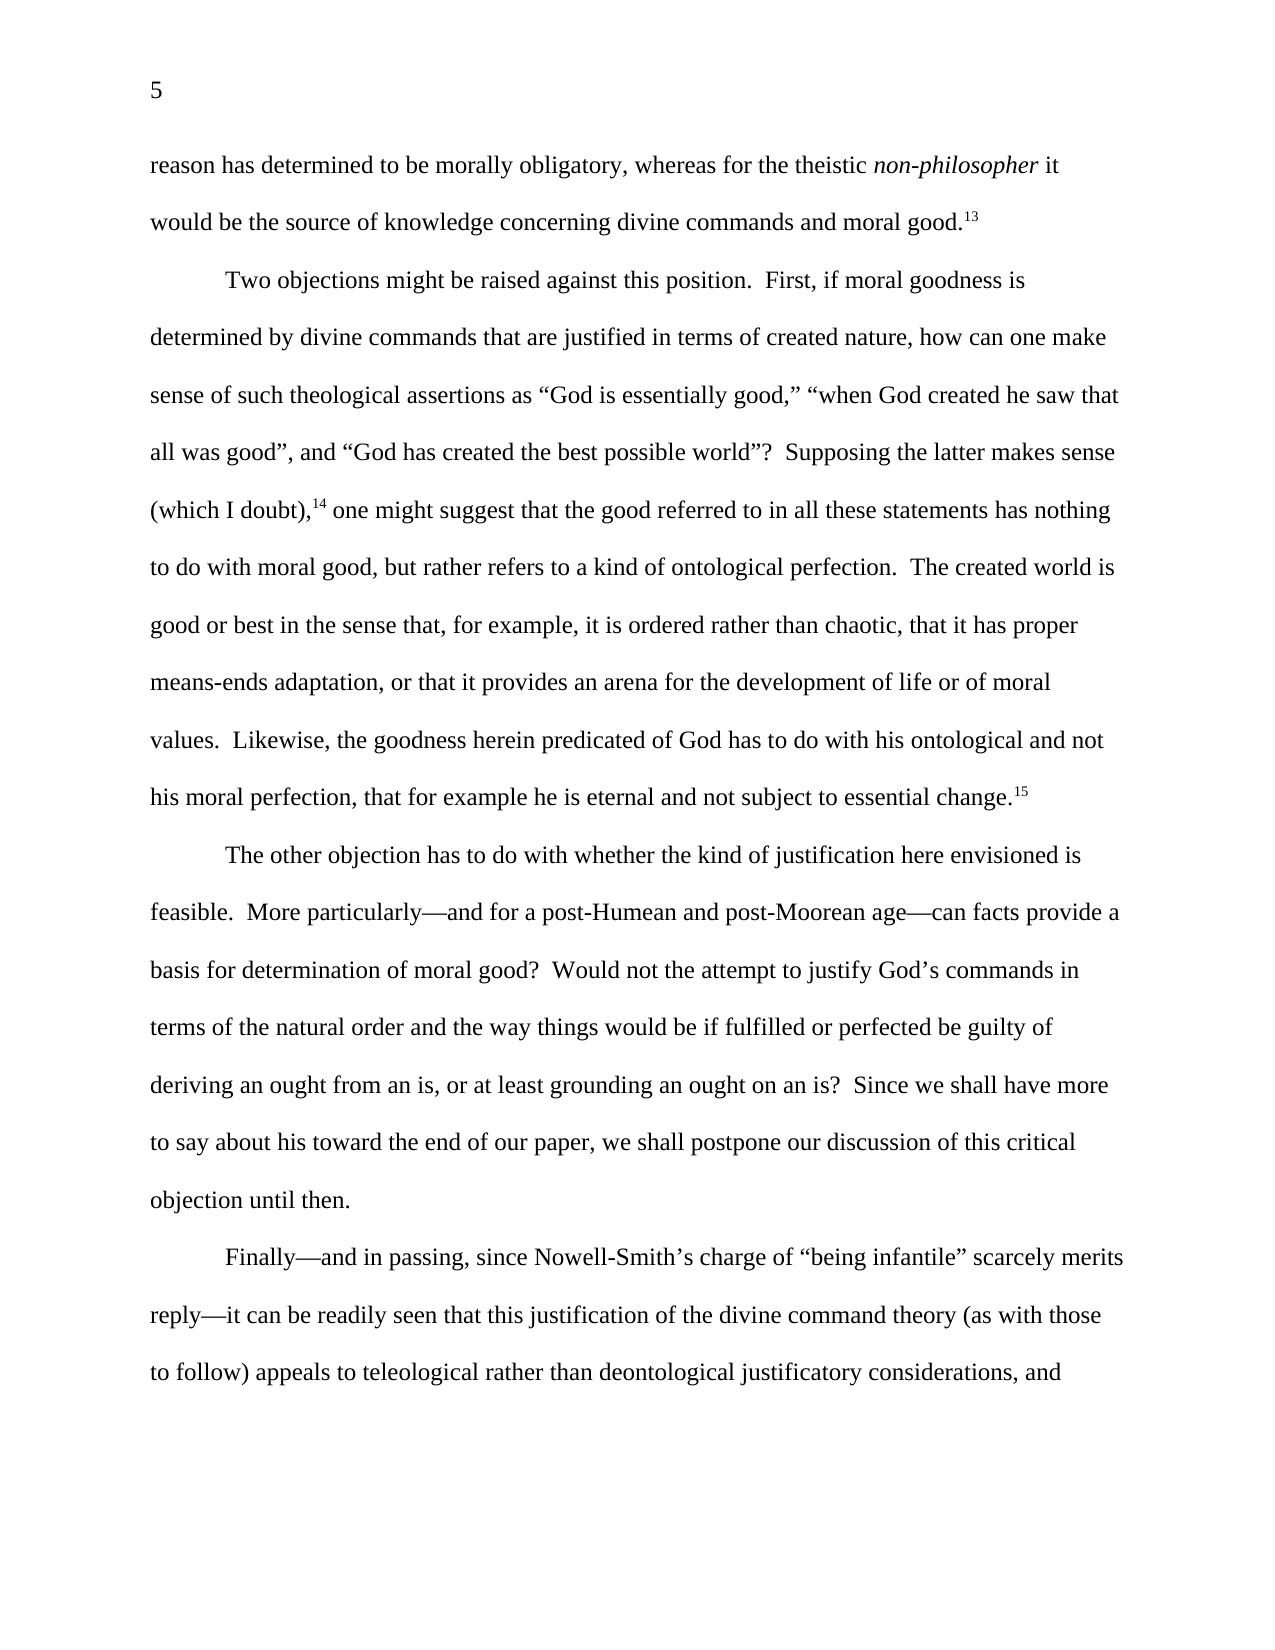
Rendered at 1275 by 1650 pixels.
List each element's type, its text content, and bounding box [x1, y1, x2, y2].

text The other objection has to do with whether the kind of justification here envisioned is feasible. More particularly—and for a post-Humean and post-Moorean age—can facts provide a basis for determination of moral good? Would not the attempt to justify God’s commands in terms of the natural order and the way things would be if fulfilled or perfected be guilty of deriving an ought from an is, or at least grounding an ought on an is? Since we shall have more to say about his toward the end of our paper, we shall postpone our discussion of this critical objection until then. [150, 840, 1125, 1214]
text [150, 150, 1125, 236]
text Two objections might be raised against this position. First, if moral goodness is determined by divine commands that are justified in terms of created nature, how can one make sense of such theological assertions as “God is essentially good,” “when God created he saw that all was good”, and “God has created the best possible world”? Supposing the latter makes sense (which I doubt), one might suggest that the good referred to in all these statements has nothing to do with moral good, but rather refers to a kind of ontological perfection. The created world is good or best in the sense that, for example, it is ordered rather than chaotic, that it has proper means-ends adaptation, or that it provides an arena for the development of life or of moral values. Likewise, the goodness herein predicated of God has to do with his ontological and not his moral perfection, that for example he is eternal and not subject to essential change. [150, 265, 1125, 811]
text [150, 1242, 1125, 1386]
